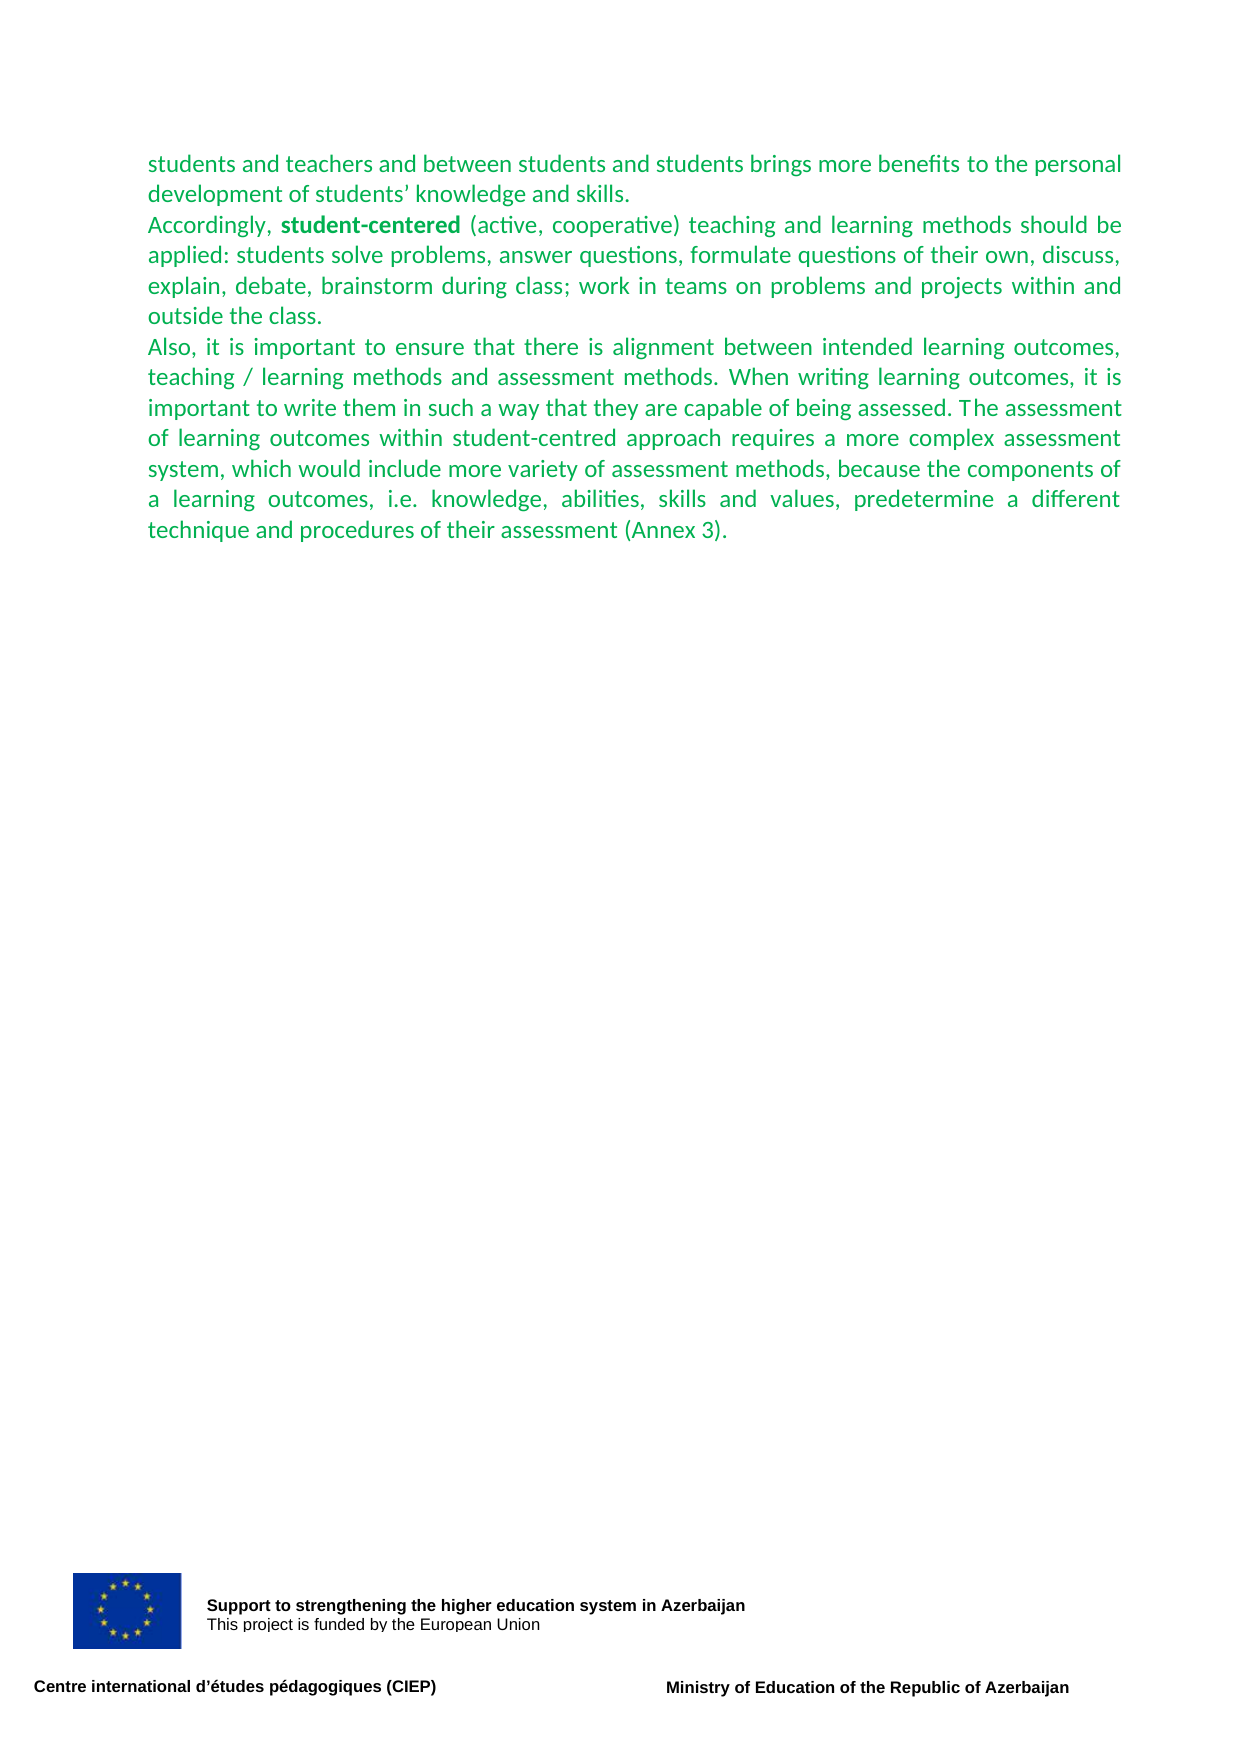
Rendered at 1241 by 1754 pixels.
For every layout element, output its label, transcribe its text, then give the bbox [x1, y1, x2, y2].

text Accordingly, student-centered (active, cooperative) teaching and learning methods should be applied: students solve problems, answer questions, formulate questions of their own, discuss, explain, debate, brainstorm during class; work in teams on problems and projects within and outside the class. [148, 209, 1122, 331]
picture [73, 1573, 182, 1649]
text Also, it is important to ensure that there is alignment between intended learning outcomes, teaching / learning methods and assessment methods. When writing learning outcomes, it is important to write them in such a way that they are capable of being assessed. The assessment of learning outcomes within student-centred approach requires a more complex assessment system, which would include more variety of assessment methods, because the components of a learning outcomes, i.e. knowledge, abilities, skills and values, predetermine a different technique and procedures of their assessment (Annex 3). [148, 331, 1122, 544]
